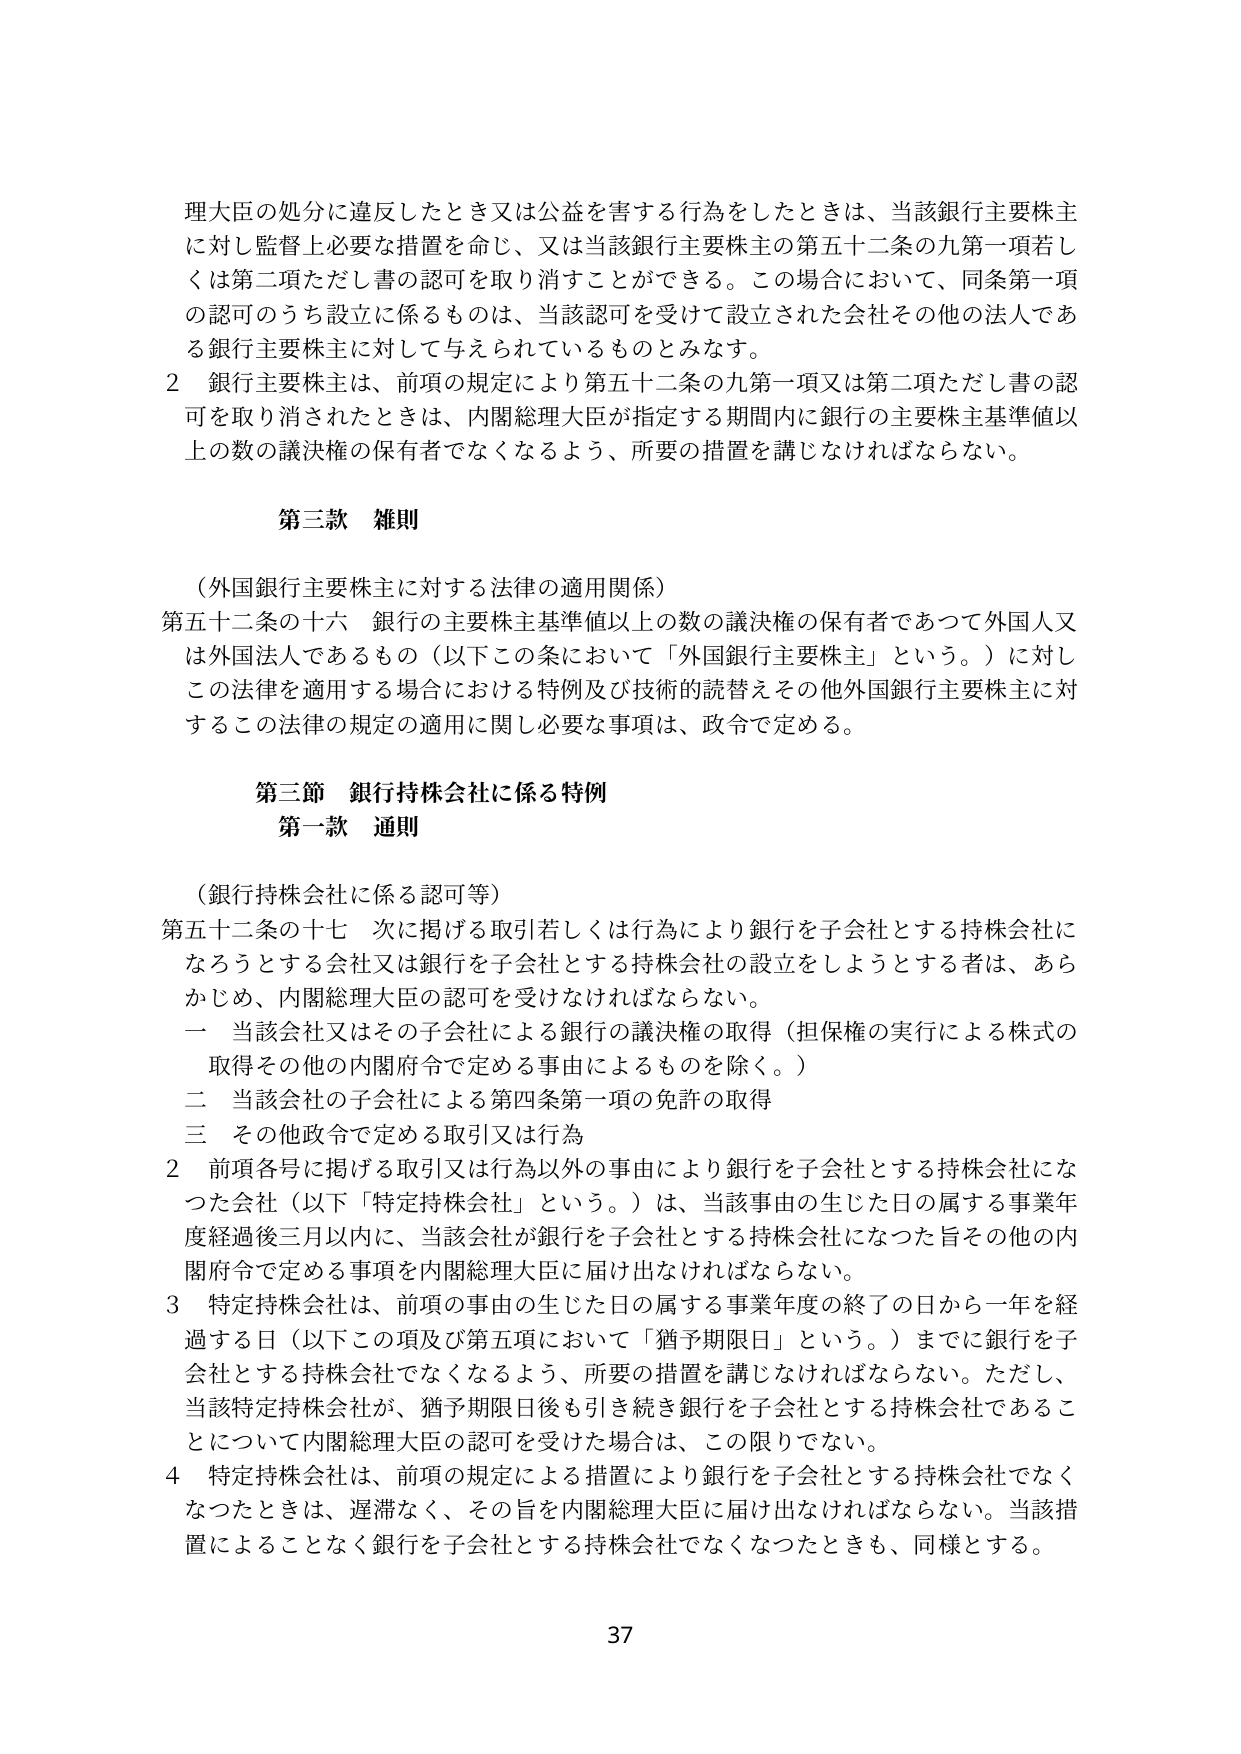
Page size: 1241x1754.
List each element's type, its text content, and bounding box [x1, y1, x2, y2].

text （銀行持株会社に係る認可等） [184, 877, 1079, 911]
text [161, 194, 1079, 364]
text 第五十二条の十六 銀行の主要株主基準値以上の数の議決権の保有者であつて外国人又は外国法人であるもの（以下この条において「外国銀行主要株主」という。）に対しこの法律を適用する場合における特例及び技術的読替えその他外国銀行主要株主に対するこの法律の規定の適用に関し必要な事項は、政令で定める。 [161, 604, 1079, 740]
text 第三節 銀行持株会社に係る特例 [253, 774, 1079, 809]
text ２ 前項各号に掲げる取引又は行為以外の事由により銀行を子会社とする持株会社になつた会社（以下「特定持株会社」という。）は、当該事由の生じた日の属する事業年度経過後三月以内に、当該会社が銀行を子会社とする持株会社になつた旨その他の内閣府令で定める事項を内閣総理大臣に届け出なければならない。 [161, 1150, 1079, 1287]
text 第三款 雑則 [276, 501, 1079, 535]
text 二 当該会社の子会社による第四条第一項の免許の取得 [184, 1082, 1079, 1116]
text 第一款 通則 [276, 809, 1079, 843]
text 三 その他政令で定める取引又は行為 [184, 1116, 1079, 1150]
text （外国銀行主要株主に対する法律の適用関係） [184, 569, 1079, 604]
text 一 当該会社又はその子会社による銀行の議決権の取得（担保権の実行による株式の取得その他の内閣府令で定める事由によるものを除く。） [184, 1014, 1079, 1082]
text ４ 特定持株会社は、前項の規定による措置により銀行を子会社とする持株会社でなくなつたときは、遅滞なく、その旨を内閣総理大臣に届け出なければならない。当該措置によることなく銀行を子会社とする持株会社でなくなつたときも、同様とする。 [161, 1458, 1079, 1560]
text 第五十二条の十七 次に掲げる取引若しくは行為により銀行を子会社とする持株会社になろうとする会社又は銀行を子会社とする持株会社の設立をしようとする者は、あらかじめ、内閣総理大臣の認可を受けなければならない。 [161, 911, 1079, 1014]
text ３ 特定持株会社は、前項の事由の生じた日の属する事業年度の終了の日から一年を経過する日（以下この項及び第五項において「猶予期限日」という。）までに銀行を子会社とする持株会社でなくなるよう、所要の措置を講じなければならない。ただし、当該特定持株会社が、猶予期限日後も引き続き銀行を子会社とする持株会社であることについて内閣総理大臣の認可を受けた場合は、この限りでない。 [161, 1287, 1079, 1458]
text ２ 銀行主要株主は、前項の規定により第五十二条の九第一項又は第二項ただし書の認可を取り消されたときは、内閣総理大臣が指定する期間内に銀行の主要株主基準値以上の数の議決権の保有者でなくなるよう、所要の措置を講じなければならない。 [161, 364, 1079, 467]
